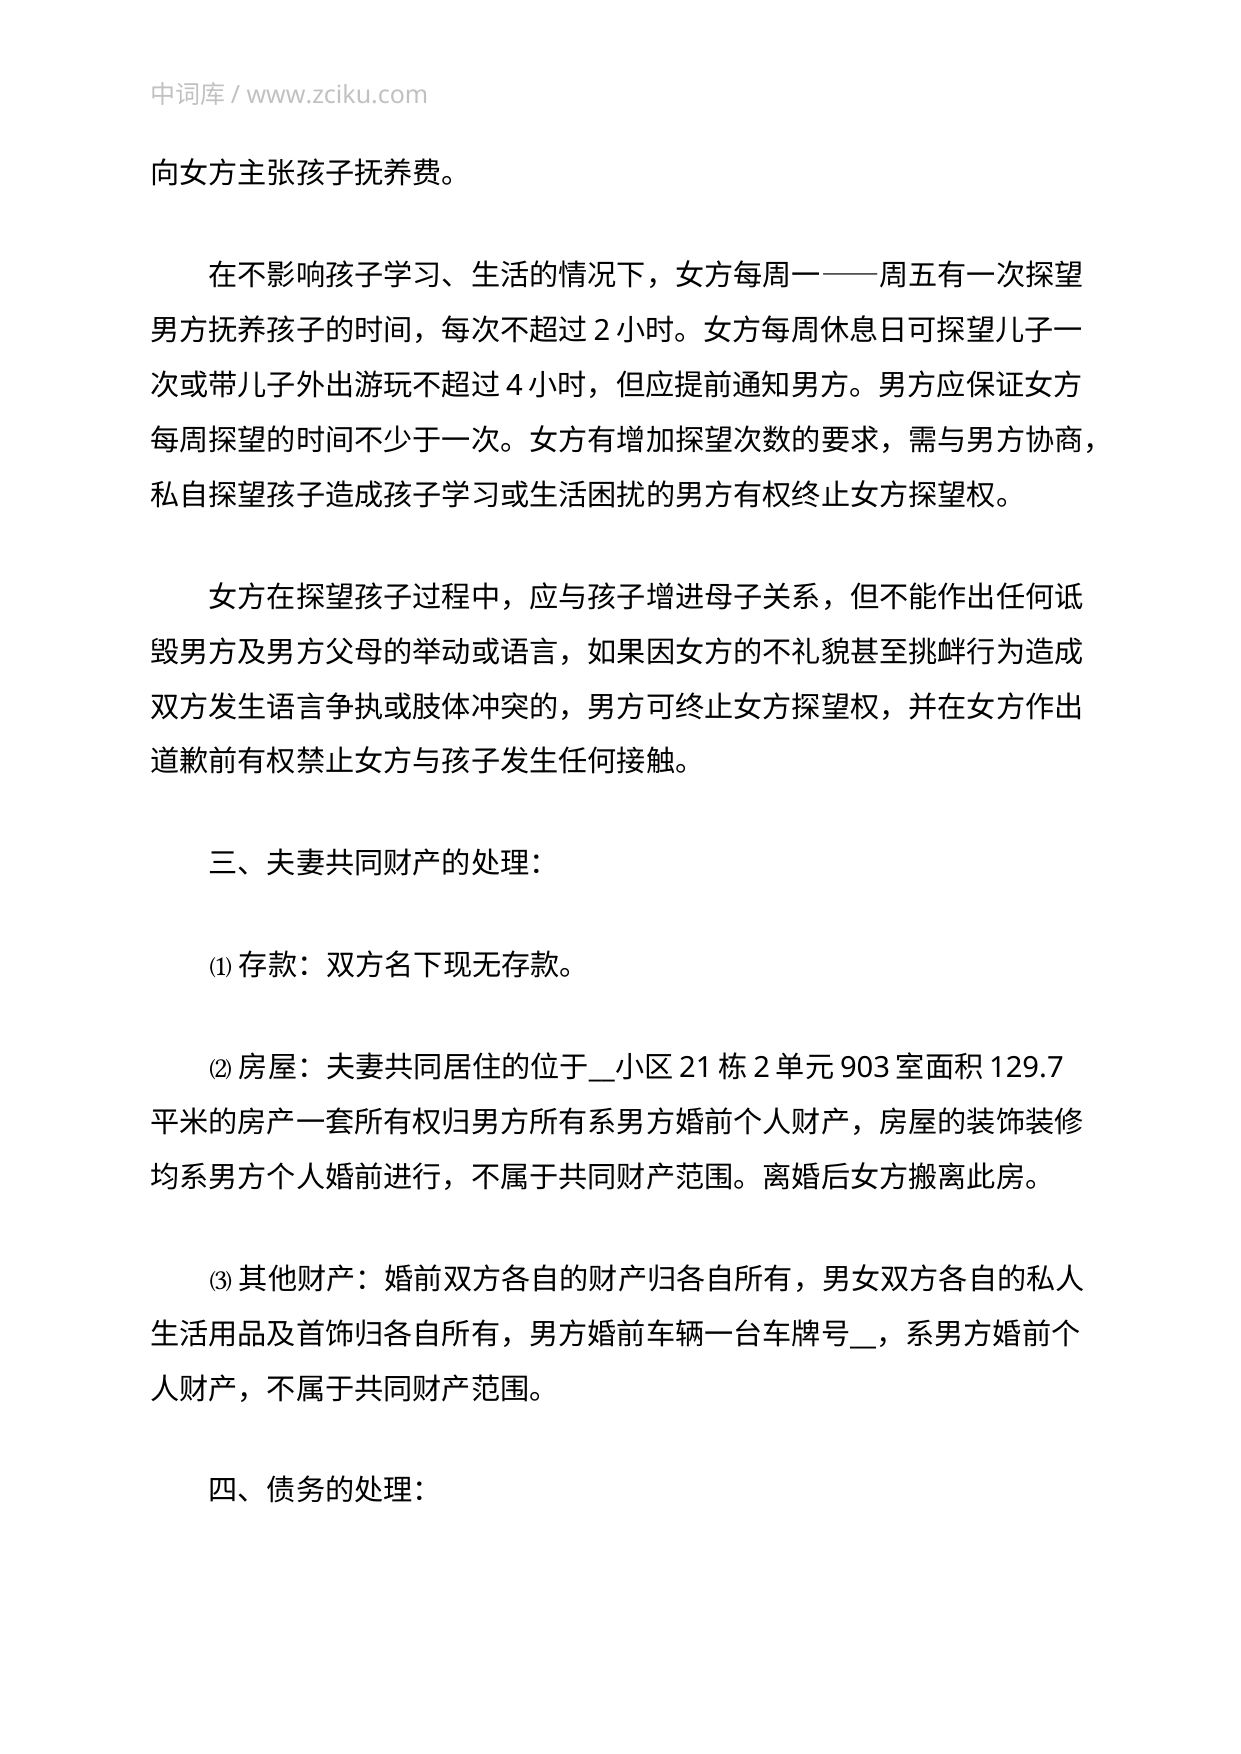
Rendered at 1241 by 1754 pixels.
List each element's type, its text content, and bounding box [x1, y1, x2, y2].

text 在不影响孩子学习、生活的情况下，女方每周一——周五有一次探望男方抚养孩子的时间，每次不超过2小时。女方每周休息日可探望儿子一次或带儿子外出游玩不超过4小时，但应提前通知男方。男方应保证女方每周探望的时间不少于一次。女方有增加探望次数的要求，需与男方协商，私自探望孩子造成孩子学习或生活困扰的男方有权终止女方探望权。 [150, 252, 1090, 514]
text ⑶其他财产：婚前双方各自的财产归各自所有，男女双方各自的私人生活用品及首饰归各自所有，男方婚前车辆一台车牌号__，系男方婚前个人财产，不属于共同财产范围。 [150, 1255, 1090, 1407]
text 女方在探望孩子过程中，应与孩子增进母子关系，但不能作出任何诋毁男方及男方父母的举动或语言，如果因女方的不礼貌甚至挑衅行为造成双方发生语言争执或肢体冲突的，男方可终止女方探望权，并在女方作出道歉前有权禁止女方与孩子发生任何接触。 [150, 573, 1090, 780]
text 三、夫妻共同财产的处理： [150, 840, 1090, 882]
text ⑴存款：双方名下现无存款。 [150, 942, 1090, 984]
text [150, 150, 1090, 192]
text 四、债务的处理： [150, 1467, 1090, 1509]
text ⑵房屋：夫妻共同居住的位于__小区21栋2单元903室面积129.7平米的房产一套所有权归男方所有系男方婚前个人财产，房屋的装饰装修均系男方个人婚前进行，不属于共同财产范围。离婚后女方搬离此房。 [150, 1043, 1090, 1196]
